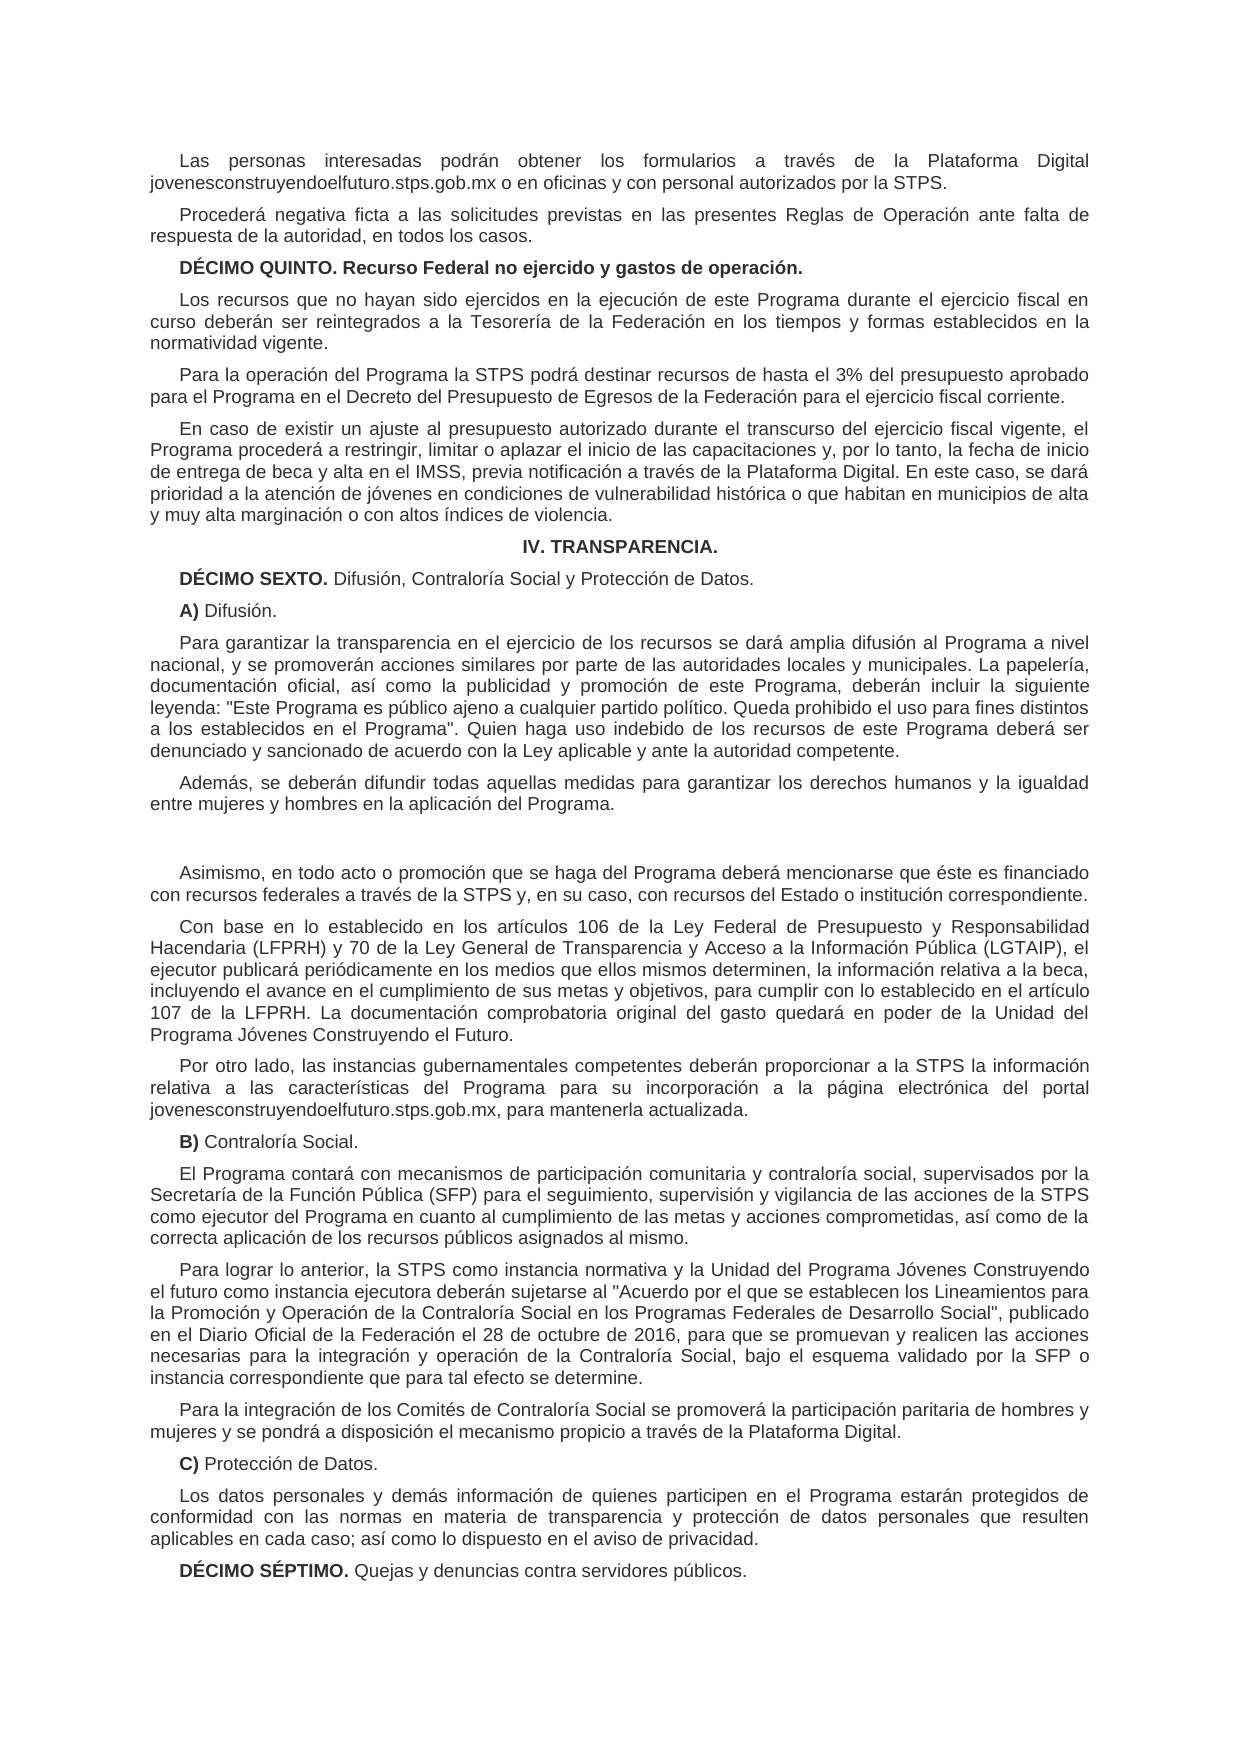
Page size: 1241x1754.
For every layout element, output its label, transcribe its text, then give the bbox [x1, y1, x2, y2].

text Por otro lado, las instancias gubernamentales competentes deberán proporcionar a la STPS la información relativa a las características del Programa para su incorporación a la página electrónica del portal jovenesconstruyendoelfuturo.stps.gob.mx, para mantenerla actualizada. [150, 1055, 1090, 1120]
text Las personas interesadas podrán obtener los formularios a través de la Plataforma Digital jovenesconstruyendoelfuturo.stps.gob.mx o en oficinas y con personal autorizados por la STPS. [150, 150, 1090, 193]
text Con base en lo establecido en los artículos 106 de la Ley Federal de Presupuesto y Responsabilidad Hacendaria (LFPRH) y 70 de la Ley General de Transparencia y Acceso a la Información Pública (LGTAIP), el ejecutor publicará periódicamente en los medios que ellos mismos determinen, la información relativa a la beca, incluyendo el avance en el cumplimiento de sus metas y objetivos, para cumplir con lo establecido en el artículo 107 de la LFPRH. La documentación comprobatoria original del gasto quedará en poder de la Unidad del Programa Jóvenes Construyendo el Futuro. [150, 916, 1090, 1045]
text Asimismo, en todo acto o promoción que se haga del Programa deberá mencionarse que éste es financiado con recursos federales a través de la STPS y, en su caso, con recursos del Estado o institución correspondiente. [150, 862, 1090, 905]
text DÉCIMO SEXTO. Difusión, Contraloría Social y Protección de Datos. [150, 568, 1090, 589]
text IV. TRANSPARENCIA. [150, 536, 1090, 557]
text Los recursos que no hayan sido ejercidos en la ejecución de este Programa durante el ejercicio fiscal en curso deberán ser reintegrados a la Tesorería de la Federación en los tiempos y formas establecidos en la normatividad vigente. [150, 289, 1090, 354]
text Procederá negativa ficta a las solicitudes previstas en las presentes Reglas de Operación ante falta de respuesta de la autoridad, en todos los casos. [150, 203, 1090, 247]
text Para la operación del Programa la STPS podrá destinar recursos de hasta el 3% del presupuesto aprobado para el Programa en el Decreto del Presupuesto de Egresos de la Federación para el ejercicio fiscal corriente. [150, 364, 1090, 407]
text B) Contraloría Social. [150, 1130, 1090, 1152]
text C) Protección de Datos. [150, 1452, 1090, 1474]
text Para garantizar la transparencia en el ejercicio de los recursos se dará amplia difusión al Programa a nivel nacional, y se promoverán acciones similares por parte de las autoridades locales y municipales. La papelería, documentación oficial, así como la publicidad y promoción de este Programa, deberán incluir la siguiente leyenda: "Este Programa es público ajeno a cualquier partido político. Queda prohibido el uso para fines distintos a los establecidos en el Programa". Quien haga uso indebido de los recursos de este Programa deberá ser denunciado y sancionado de acuerdo con la Ley aplicable y ante la autoridad competente. [150, 632, 1090, 761]
text Para la integración de los Comités de Contraloría Social se promoverá la participación paritaria de hombres y mujeres y se pondrá a disposición el mecanismo propicio a través de la Plataforma Digital. [150, 1399, 1090, 1442]
text Los datos personales y demás información de quienes participen en el Programa estarán protegidos de conformidad con las normas en materia de transparencia y protección de datos personales que resulten aplicables en cada caso; así como lo dispuesto en el aviso de privacidad. [150, 1484, 1090, 1549]
text A) Difusión. [150, 600, 1090, 621]
text En caso de existir un ajuste al presupuesto autorizado durante el transcurso del ejercicio fiscal vigente, el Programa procederá a restringir, limitar o aplazar el inicio de las capacitaciones y, por lo tanto, la fecha de inicio de entrega de beca y alta en el IMSS, previa notificación a través de la Plataforma Digital. En este caso, se dará prioridad a la atención de jóvenes en condiciones de vulnerabilidad histórica o que habitan en municipios de alta y muy alta marginación o con altos índices de violencia. [150, 418, 1090, 526]
text Para lograr lo anterior, la STPS como instancia normativa y la Unidad del Programa Jóvenes Construyendo el futuro como instancia ejecutora deberán sujetarse al "Acuerdo por el que se establecen los Lineamientos para la Promoción y Operación de la Contraloría Social en los Programas Federales de Desarrollo Social", publicado en el Diario Oficial de la Federación el 28 de octubre de 2016, para que se promuevan y realicen las acciones necesarias para la integración y operación de la Contraloría Social, bajo el esquema validado por la SFP o instancia correspondiente que para tal efecto se determine. [150, 1259, 1090, 1388]
text Además, se deberán difundir todas aquellas medidas para garantizar los derechos humanos y la igualdad entre mujeres y hombres en la aplicación del Programa. [150, 772, 1090, 815]
text El Programa contará con mecanismos de participación comunitaria y contraloría social, supervisados por la Secretaría de la Función Pública (SFP) para el seguimiento, supervisión y vigilancia de las acciones de la STPS como ejecutor del Programa en cuanto al cumplimiento de las metas y acciones comprometidas, así como de la correcta aplicación de los recursos públicos asignados al mismo. [150, 1162, 1090, 1249]
text DÉCIMO SÉPTIMO. Quejas y denuncias contra servidores públicos. [150, 1559, 1090, 1581]
text DÉCIMO QUINTO. Recurso Federal no ejercido y gastos de operación. [150, 257, 1090, 279]
